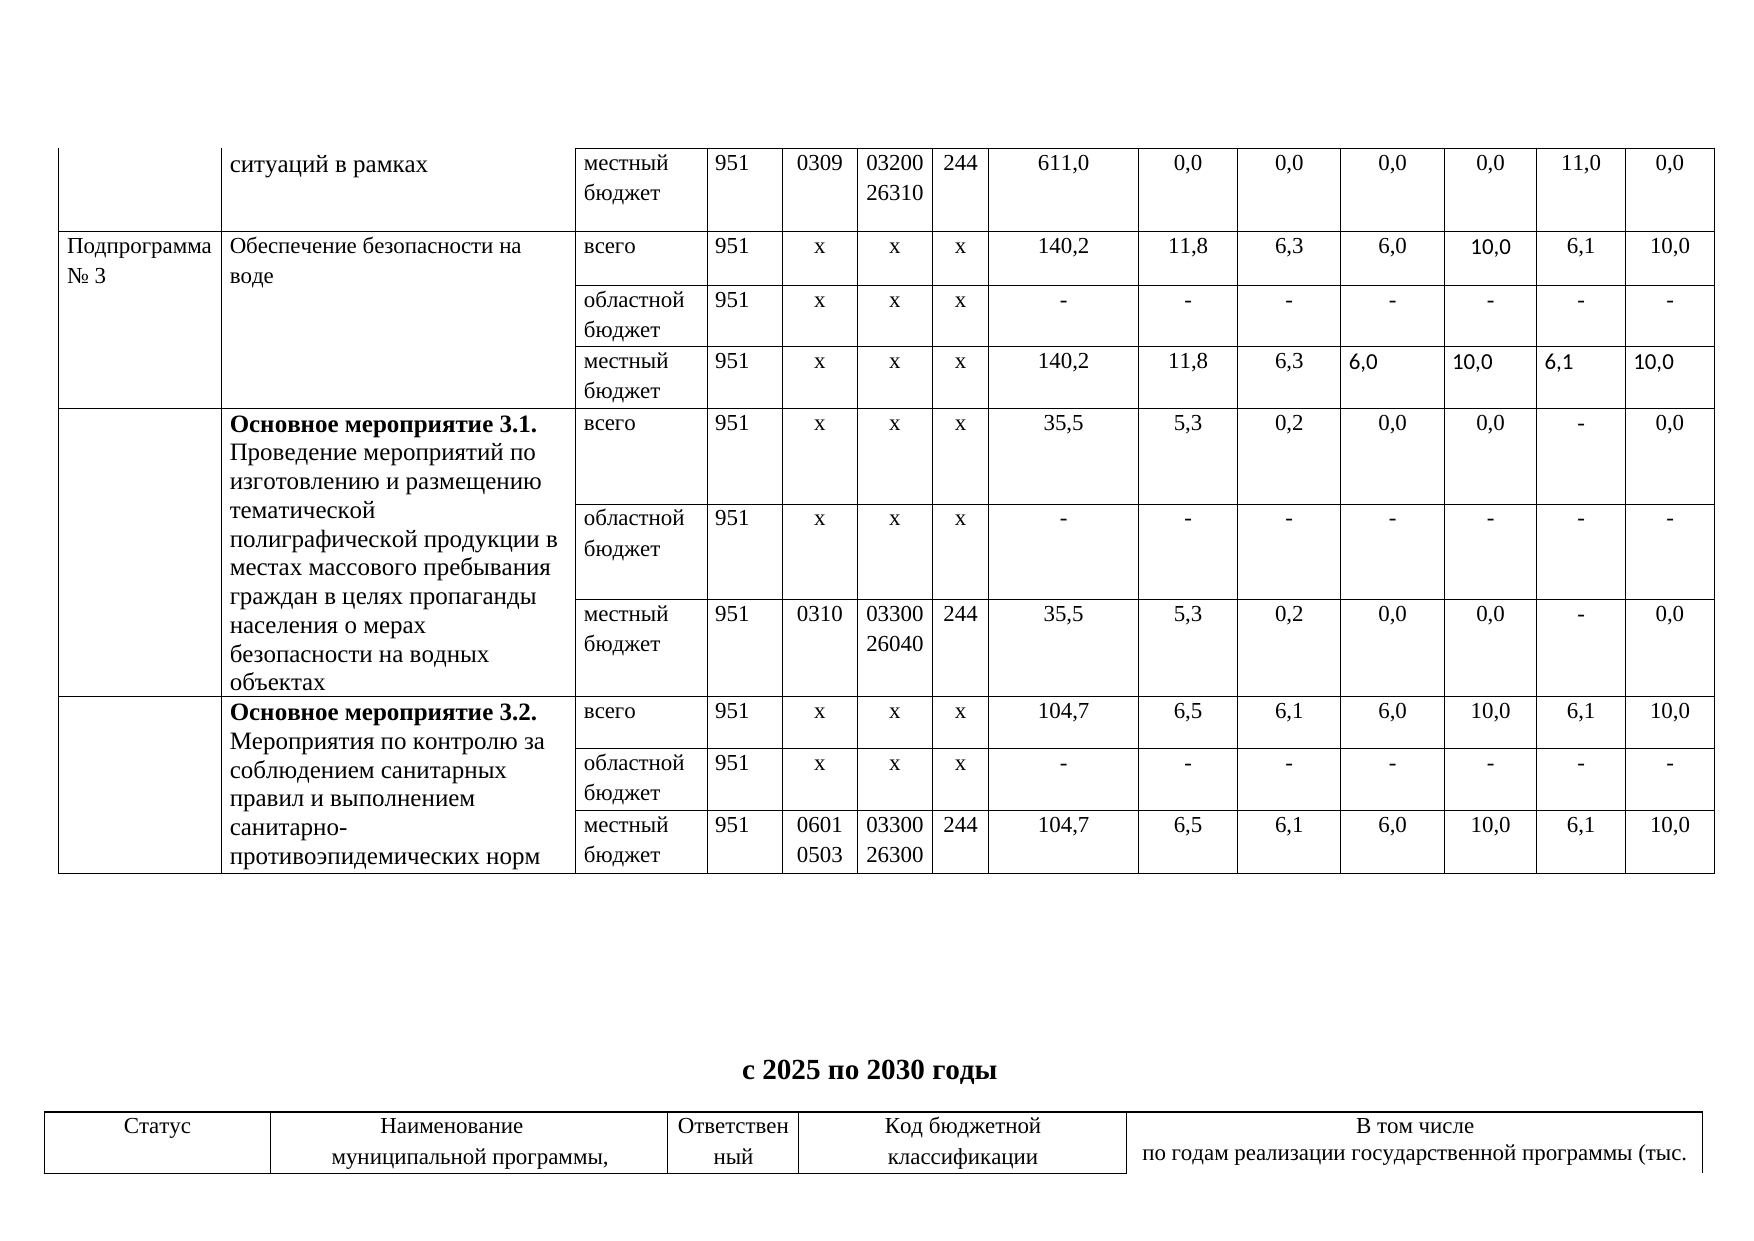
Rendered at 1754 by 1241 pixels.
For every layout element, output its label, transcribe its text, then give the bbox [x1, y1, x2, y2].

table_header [668, 1113, 798, 1173]
table_cell - [1139, 749, 1237, 810]
table_cell областной бюджет [576, 749, 707, 810]
table_cell 244 [933, 811, 988, 873]
table_cell 951 [708, 811, 782, 873]
table_cell - [989, 749, 1138, 810]
table_cell 244 [933, 149, 988, 231]
table_cell x [858, 409, 932, 503]
table_cell 35,5 [989, 600, 1138, 696]
table_cell 0,0 [1445, 409, 1536, 503]
table_cell всего [576, 409, 707, 503]
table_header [1127, 1113, 1702, 1173]
table_cell 10,0 [1626, 232, 1714, 285]
table_cell x [858, 505, 932, 599]
table_cell всего [576, 697, 707, 748]
table_cell - [989, 505, 1138, 599]
table_cell - [1537, 505, 1625, 599]
table_cell 0,2 [1238, 600, 1340, 696]
table_cell - [1445, 749, 1536, 810]
table_cell [59, 697, 221, 873]
table_cell областной бюджет [576, 286, 707, 346]
table_header Статус [45, 1113, 270, 1173]
table_cell 0,0 [1445, 600, 1536, 696]
table_cell местный бюджет [576, 347, 707, 408]
table_cell 0309 [783, 149, 857, 231]
table_cell 140,2 [989, 232, 1138, 285]
table_cell 951 [708, 286, 782, 346]
table_cell 951 [708, 347, 782, 408]
table_cell x [783, 286, 857, 346]
table_cell 0,0 [1626, 600, 1714, 696]
table_cell 0330026300 [858, 811, 932, 873]
table_cell Основное мероприятие 3.1. Проведение мероприятий по изготовлению и размещению тематической полиграфической продукции в местах массового пребывания граждан в целях пропаганды населения о мерах безопасности на водных объектах [222, 409, 575, 696]
table_cell - [1341, 286, 1444, 346]
table_cell 10,0 [1626, 697, 1714, 748]
table_cell x [858, 286, 932, 346]
table_cell - [1238, 286, 1340, 346]
table_cell 5,3 [1139, 600, 1237, 696]
table_cell - [1445, 505, 1536, 599]
table_cell x [933, 286, 988, 346]
table_cell 6,5 [1139, 811, 1237, 873]
table_cell [59, 409, 221, 696]
table_cell 244 [933, 600, 988, 696]
table_cell x [933, 749, 988, 810]
table_cell - [989, 286, 1138, 346]
table_cell 951 [708, 149, 782, 231]
table_cell 104,7 [989, 697, 1138, 748]
table_cell 6,1 [1537, 347, 1625, 408]
table_cell областной бюджет [576, 505, 707, 599]
table_cell Основное мероприятие 3.2. Мероприятия по контролю за соблюдением санитарных правил и выполнением санитарно-противоэпидемических норм [222, 697, 575, 873]
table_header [271, 1113, 667, 1173]
table_cell 0,0 [1626, 409, 1714, 503]
table_cell - [1537, 409, 1625, 503]
table_cell 10,0 [1626, 811, 1714, 873]
table_cell x [783, 347, 857, 408]
table_cell 6,1 [1537, 697, 1625, 748]
table_cell x [933, 505, 988, 599]
table_cell - [1537, 286, 1625, 346]
table_cell 0320026310 [858, 149, 932, 231]
table_cell 0,0 [1139, 149, 1237, 231]
table_cell 0,2 [1238, 409, 1340, 503]
table_cell 10,0 [1445, 811, 1536, 873]
table_cell x [933, 232, 988, 285]
table_cell 951 [708, 409, 782, 503]
table_cell 0,0 [1341, 600, 1444, 696]
table_cell x [858, 749, 932, 810]
table_cell 6,0 [1341, 232, 1444, 285]
table_cell 10,0 [1626, 347, 1714, 408]
table_cell - [1626, 749, 1714, 810]
table_cell 6,1 [1238, 811, 1340, 873]
table_cell 140,2 [989, 347, 1138, 408]
table_cell x [783, 409, 857, 503]
table_cell местный бюджет [576, 149, 707, 231]
table_cell x [783, 697, 857, 748]
table_cell - [1238, 505, 1340, 599]
table_cell - [1238, 749, 1340, 810]
table_cell - [1445, 286, 1536, 346]
table_cell 6,0 [1341, 811, 1444, 873]
table_cell 6,1 [1537, 811, 1625, 873]
table_cell - [1341, 505, 1444, 599]
table_cell - [1626, 286, 1714, 346]
table_cell 0310 [783, 600, 857, 696]
table_cell 6,0 [1341, 347, 1444, 408]
table_cell 5,3 [1139, 409, 1237, 503]
table_cell 951 [708, 749, 782, 810]
table_cell - [1139, 286, 1237, 346]
table_cell 6,0 [1341, 697, 1444, 748]
table_cell - [1537, 600, 1625, 696]
table_cell 0601 0503 [783, 811, 857, 873]
table_cell 11,0 [1537, 149, 1625, 231]
table_cell 951 [708, 697, 782, 748]
table_cell 10,0 [1445, 347, 1536, 408]
table_cell x [933, 409, 988, 503]
table_cell x [783, 505, 857, 599]
table_cell 951 [708, 600, 782, 696]
table_cell 6,1 [1537, 232, 1625, 285]
table_cell местный бюджет [576, 811, 707, 873]
table_cell 6,1 [1238, 697, 1340, 748]
table_cell 611,0 [989, 149, 1138, 231]
table_cell 0,0 [1238, 149, 1340, 231]
table_cell 35,5 [989, 409, 1138, 503]
table_cell 0,0 [1341, 409, 1444, 503]
table_cell - [1626, 505, 1714, 599]
table_cell - [1341, 749, 1444, 810]
table_cell 0,0 [1445, 149, 1536, 231]
table_cell 6,3 [1238, 232, 1340, 285]
table_cell x [858, 347, 932, 408]
table_cell x [858, 697, 932, 748]
table_cell 11,8 [1139, 347, 1237, 408]
table_cell 11,8 [1139, 232, 1237, 285]
table_cell Обеспечение безопасности на воде [222, 232, 575, 408]
table_cell 6,5 [1139, 697, 1237, 748]
table_cell 951 [708, 232, 782, 285]
table_cell 0,0 [1341, 149, 1444, 231]
table_cell x [783, 749, 857, 810]
table_cell 10,0 [1445, 697, 1536, 748]
table_cell 0330026040 [858, 600, 932, 696]
text с 2025 по 2030 годы [103, 1052, 1636, 1086]
table_cell x [933, 347, 988, 408]
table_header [799, 1113, 1126, 1173]
table_cell x [858, 232, 932, 285]
table_cell 0,0 [1626, 149, 1714, 231]
table_cell - [1139, 505, 1237, 599]
table_cell - [1537, 749, 1625, 810]
table_cell 6,3 [1238, 347, 1340, 408]
table_cell x [933, 697, 988, 748]
table_cell Подпрограмма № 3 [59, 232, 221, 408]
table_cell 10,0 [1445, 232, 1536, 285]
table_cell всего [576, 232, 707, 285]
table_cell местный бюджет [576, 600, 707, 696]
table_cell 104,7 [989, 811, 1138, 873]
table_cell 951 [708, 505, 782, 599]
table_cell x [783, 232, 857, 285]
